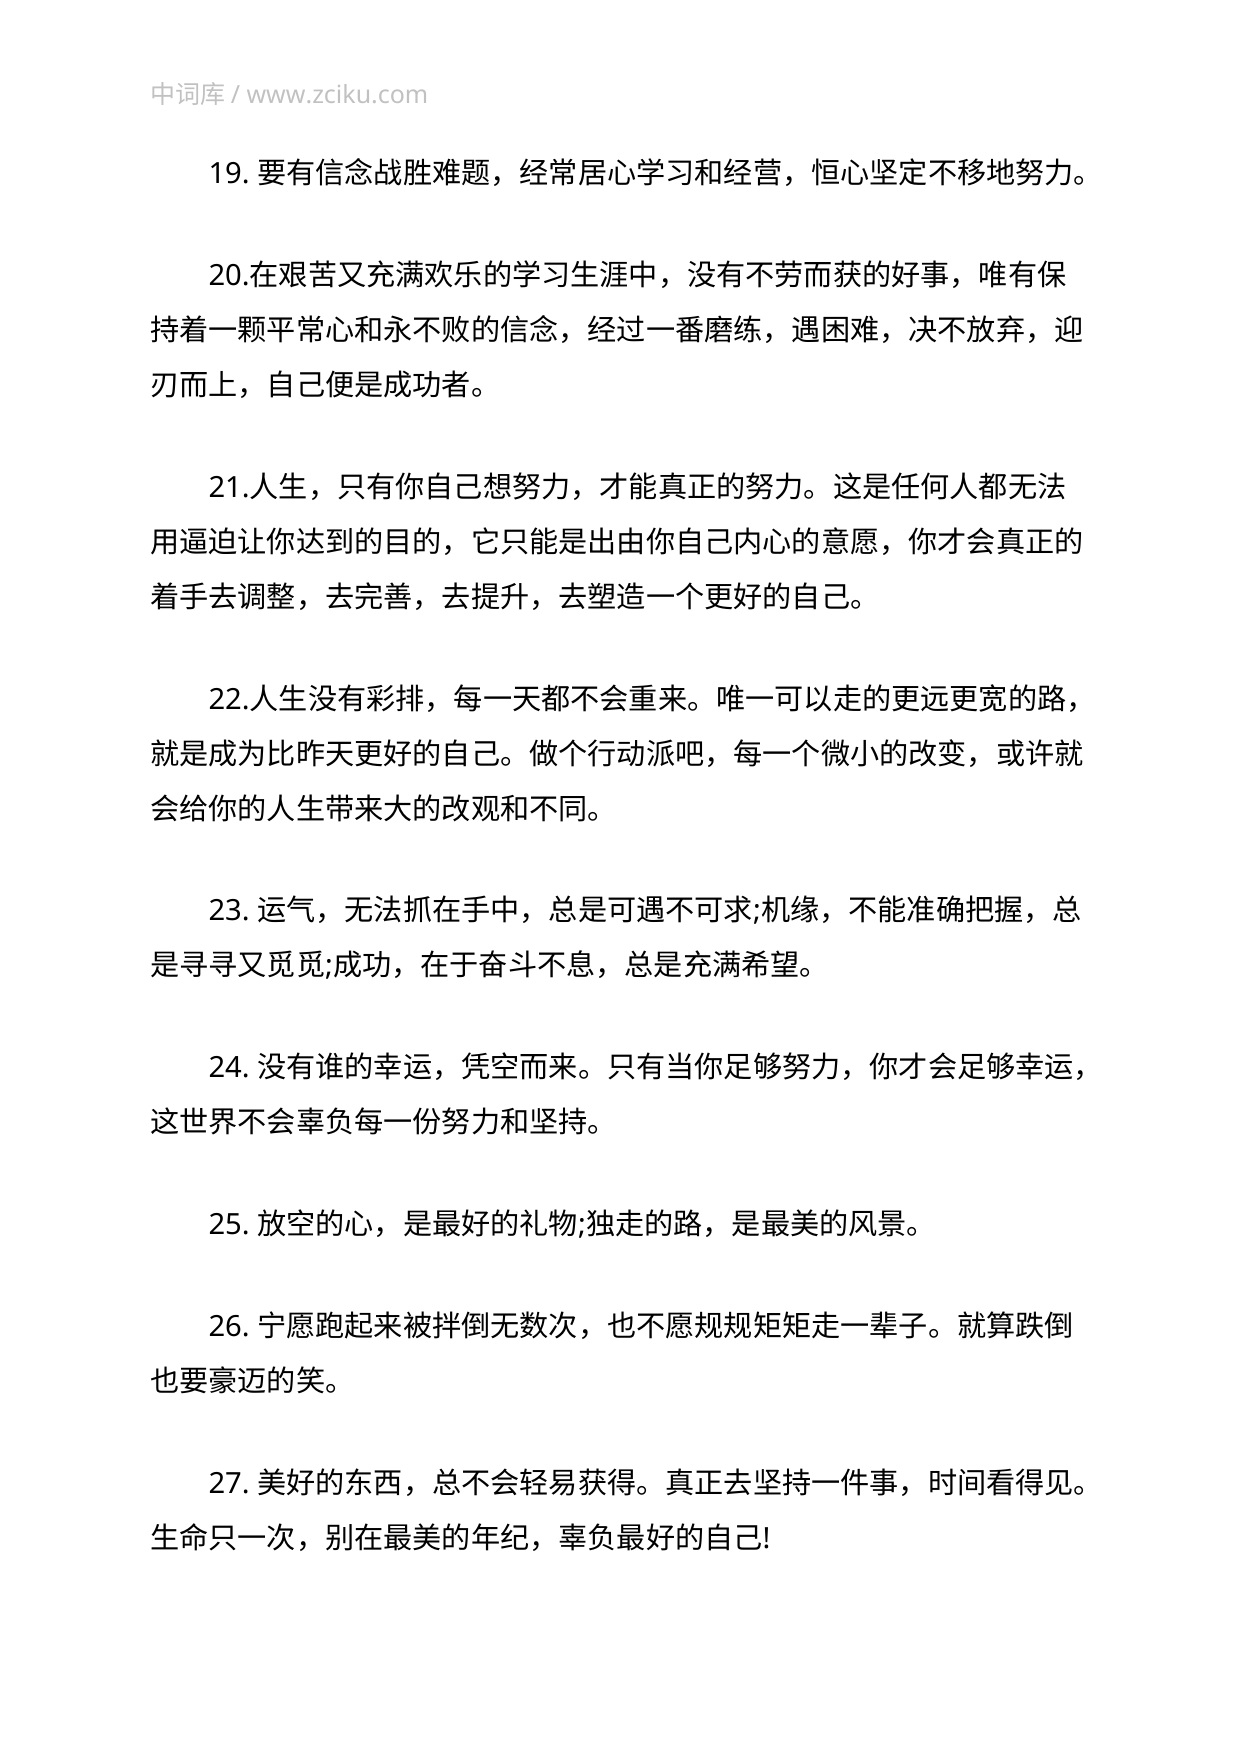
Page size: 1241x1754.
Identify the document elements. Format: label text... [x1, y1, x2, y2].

text 21.人生，只有你自己想努力，才能真正的努力。这是任何人都无法用逼迫让你达到的目的，它只能是出由你自己内心的意愿，你才会真正的着手去调整，去完善，去提升，去塑造一个更好的自己。 [150, 464, 1090, 616]
text 20.在艰苦又充满欢乐的学习生涯中，没有不劳而获的好事，唯有保持着一颗平常心和永不败的信念，经过一番磨练，遇困难，决不放弃，迎刃而上，自己便是成功者。 [150, 252, 1090, 404]
text 27. 美好的东西，总不会轻易获得。真正去坚持一件事，时间看得见。生命只一次，别在最美的年纪，辜负最好的自己! [150, 1459, 1090, 1557]
text 19. 要有信念战胜难题，经常居心学习和经营，恒心坚定不移地努力。 [150, 150, 1090, 192]
text 23. 运气，无法抓在手中，总是可遇不可求;机缘，不能准确把握，总是寻寻又觅觅;成功，在于奋斗不息，总是充满希望。 [150, 887, 1090, 984]
text 25. 放空的心，是最好的礼物;独走的路，是最美的风景。 [150, 1201, 1090, 1243]
text 22.人生没有彩排，每一天都不会重来。唯一可以走的更远更宽的路，就是成为比昨天更好的自己。做个行动派吧，每一个微小的改变，或许就会给你的人生带来大的改观和不同。 [150, 675, 1090, 827]
text 26. 宁愿跑起来被拌倒无数次，也不愿规规矩矩走一辈子。就算跌倒也要豪迈的笑。 [150, 1303, 1090, 1400]
text 24. 没有谁的幸运，凭空而来。只有当你足够努力，你才会足够幸运，这世界不会辜负每一份努力和坚持。 [150, 1044, 1090, 1141]
